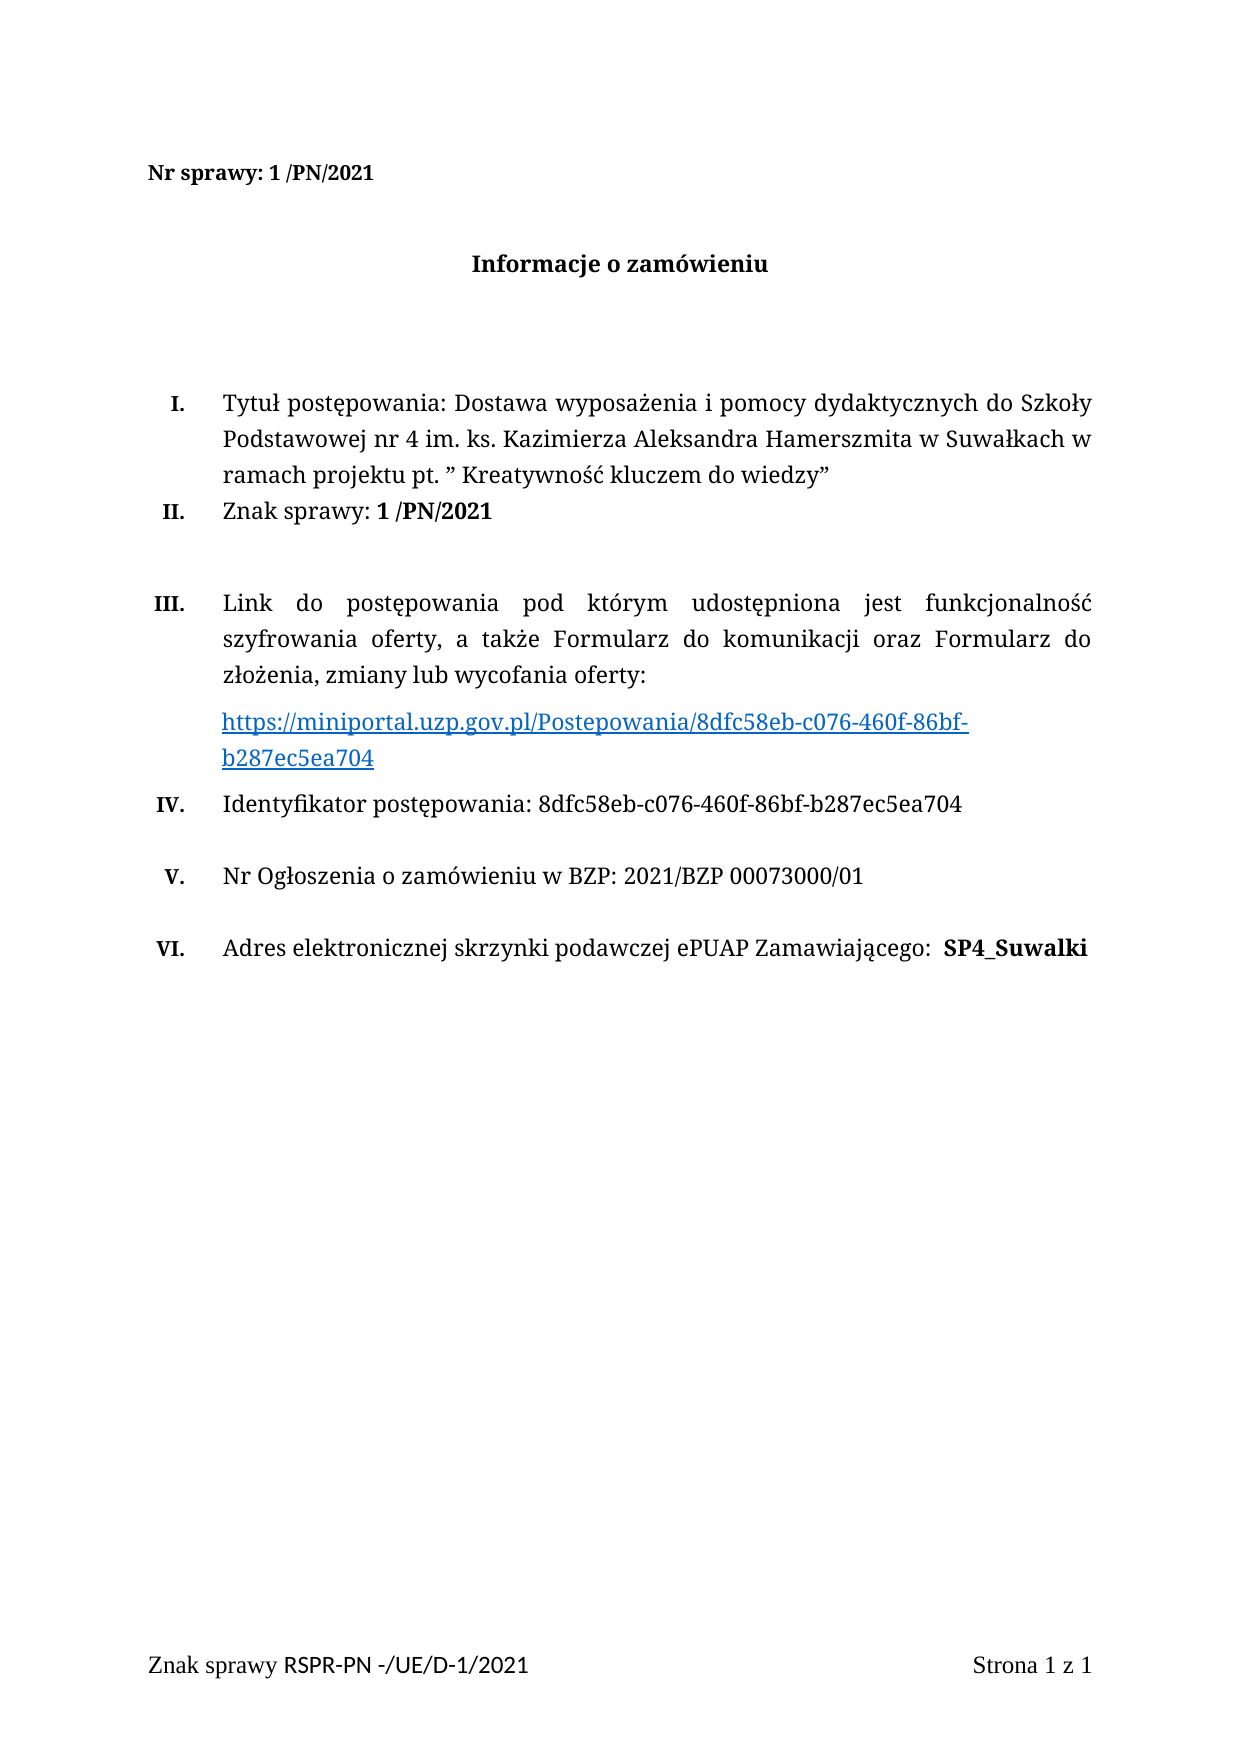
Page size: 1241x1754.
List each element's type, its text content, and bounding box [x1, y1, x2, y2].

text Informacje o zamówieniu [148, 248, 1093, 279]
list Identyfikator postępowania: 8dfc58eb-c076-460f-86bf-b287ec5ea704 [185, 788, 1093, 819]
list Tytuł postępowania: Dostawa wyposażenia i pomocy dydaktycznych do Szkoły Podstawowej nr 4 im. ks. Kazimierza Aleksandra Hamerszmita w Suwałkach w ramach projektu pt. ” Kreatywność kluczem do wiedzy” [185, 387, 1093, 490]
text Nr sprawy: 1 /PN/2021 [148, 158, 1093, 186]
text https://miniportal.uzp.gov.pl/Postepowania/8dfc58eb-c076-460f-86bf-b287ec5ea704 [221, 706, 1093, 773]
list Link do postępowania pod którym udostępniona jest funkcjonalność szyfrowania oferty, a także Formularz do komunikacji oraz Formularz do złożenia, zmiany lub wycofania oferty: [185, 587, 1093, 691]
list Adres elektronicznej skrzynki podawczej ePUAP Zamawiającego: SP4_Suwalki [185, 932, 1093, 963]
list Nr Ogłoszenia o zamówieniu w BZP: 2021/BZP 00073000/01 [185, 860, 1093, 891]
list Znak sprawy: 1 /PN/2021 [185, 495, 1093, 526]
